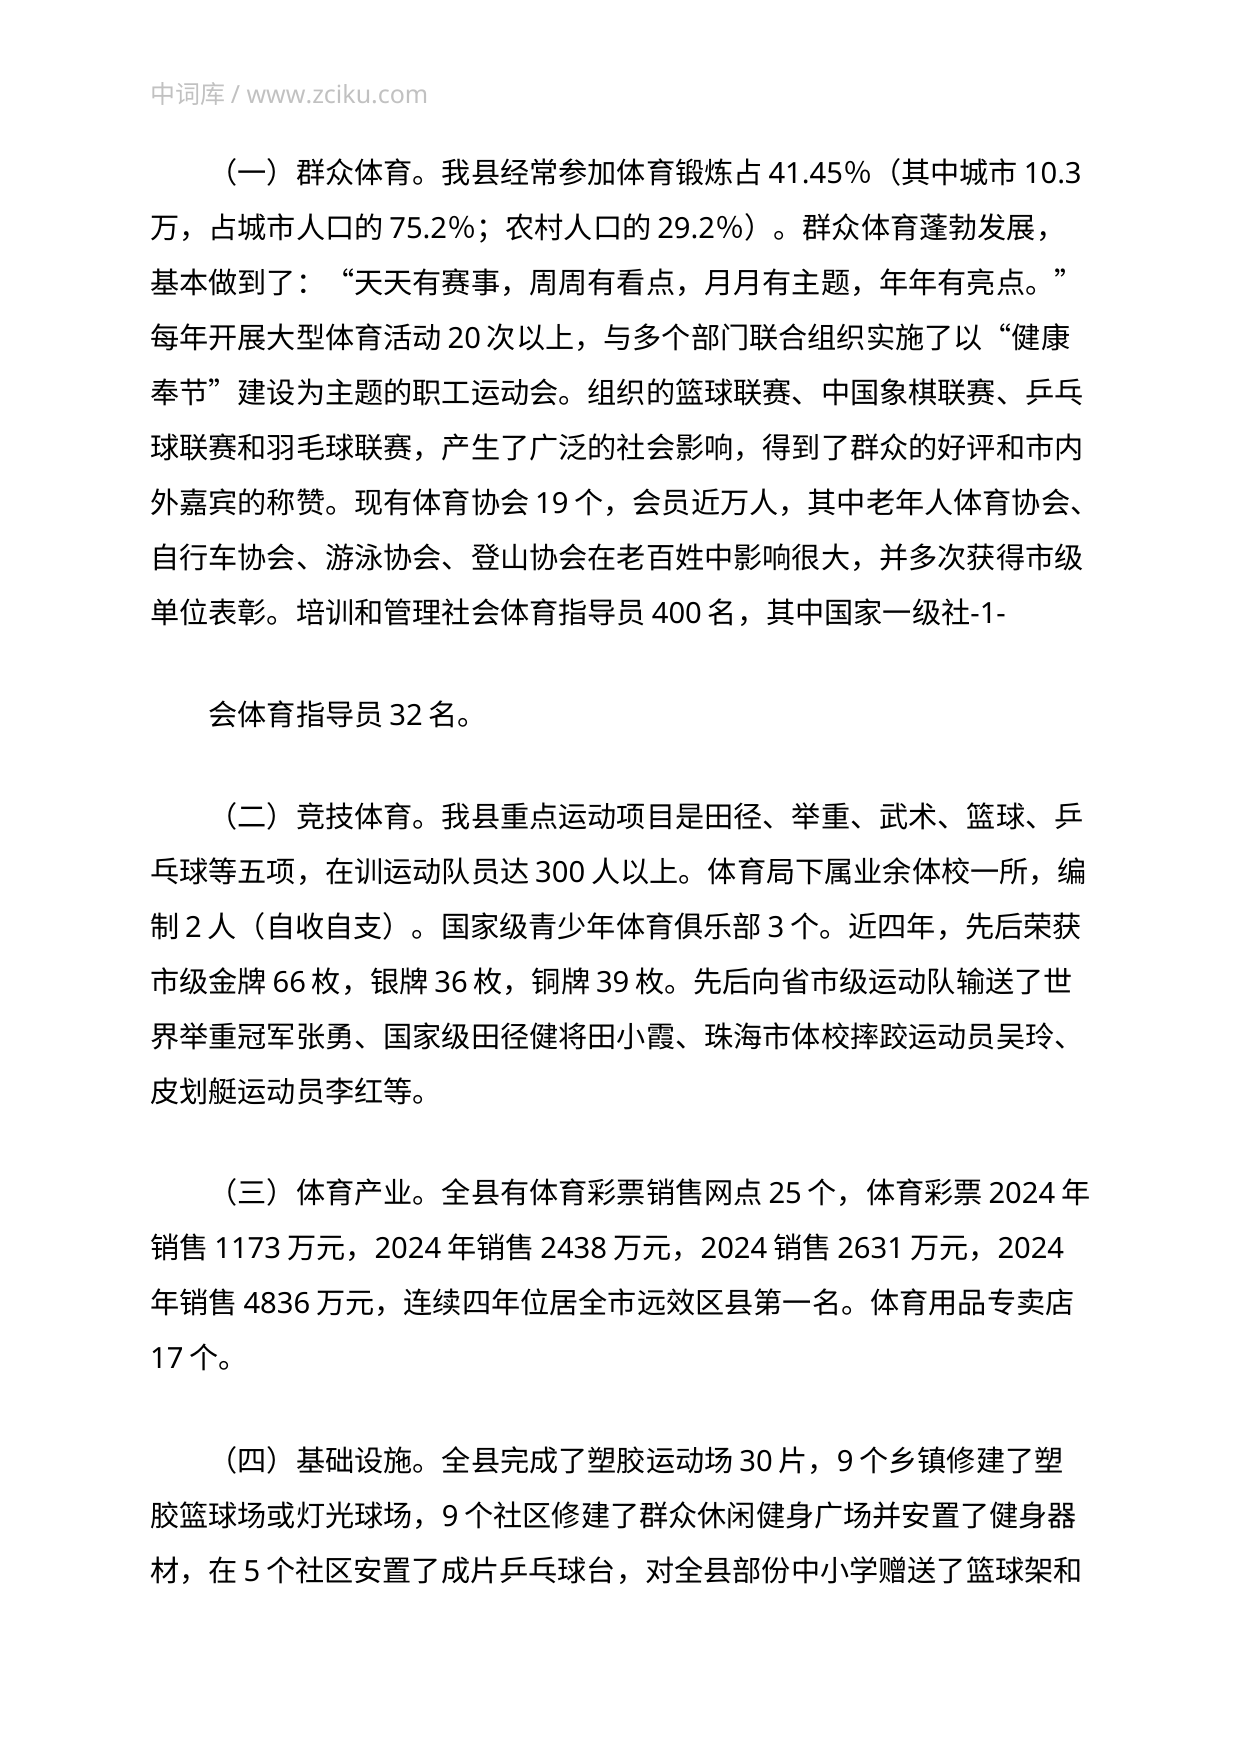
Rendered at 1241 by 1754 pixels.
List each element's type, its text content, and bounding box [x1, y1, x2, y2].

text （二）竞技体育。我县重点运动项目是田径、举重、武术、篮球、乒乓球等五项，在训运动队员达300人以上。体育局下属业余体校一所，编制2人（自收自支）。国家级青少年体育俱乐部3个。近四年，先后荣获市级金牌66枚，银牌36枚，铜牌39枚。先后向省市级运动队输送了世界举重冠军张勇、国家级田径健将田小霞、珠海市体校摔跤运动员吴玲、皮划艇运动员李红等。 [150, 793, 1090, 1111]
text 会体育指导员32名。 [150, 692, 1090, 734]
text （一）群众体育。我县经常参加体育锻炼占41.45％（其中城市10.3万，占城市人口的75.2％；农村人口的29.2％）。群众体育蓬勃发展，基本做到了：“天天有赛事，周周有看点，月月有主题，年年有亮点。”每年开展大型体育活动20次以上，与多个部门联合组织实施了以“健康奉节”建设为主题的职工运动会。组织的篮球联赛、中国象棋联赛、乒乓球联赛和羽毛球联赛，产生了广泛的社会影响，得到了群众的好评和市内外嘉宾的称赞。现有体育协会19个，会员近万人，其中老年人体育协会、自行车协会、游泳协会、登山协会在老百姓中影响很大，并多次获得市级单位表彰。培训和管理社会体育指导员400名，其中国家一级社-1- [150, 150, 1090, 632]
text （三）体育产业。全县有体育彩票销售网点25个，体育彩票2024年销售1173万元，2024年销售2438万元，2024销售2631万元，2024年销售4836万元，连续四年位居全市远效区县第一名。体育用品专卖店17个。 [150, 1170, 1090, 1377]
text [150, 1437, 1090, 1589]
